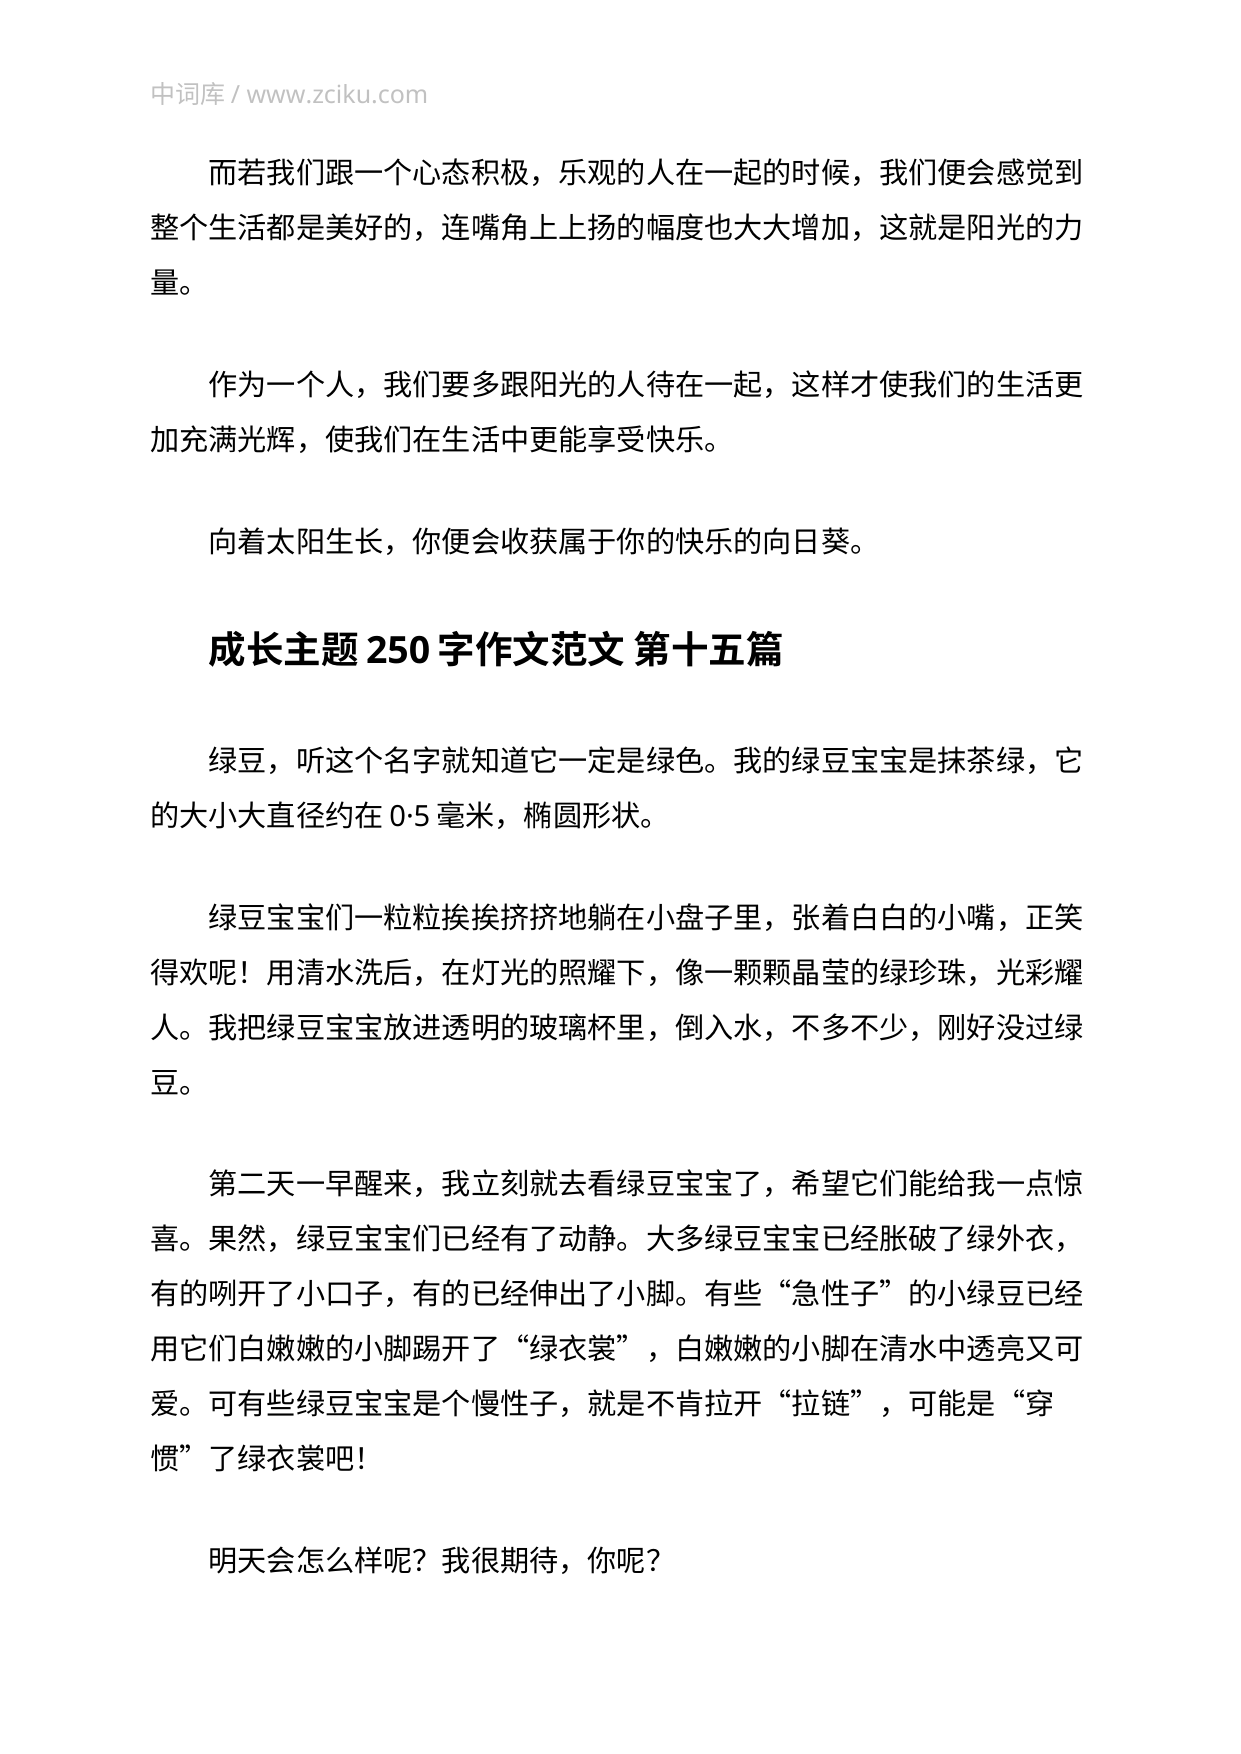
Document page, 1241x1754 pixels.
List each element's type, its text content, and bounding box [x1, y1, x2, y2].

text 绿豆，听这个名字就知道它一定是绿色。我的绿豆宝宝是抹茶绿，它的大小大直径约在0·5毫米，椭圆形状。 [150, 738, 1090, 835]
text 而若我们跟一个心态积极，乐观的人在一起的时候，我们便会感觉到整个生活都是美好的，连嘴角上上扬的幅度也大大增加，这就是阳光的力量。 [150, 150, 1090, 302]
text 绿豆宝宝们一粒粒挨挨挤挤地躺在小盘子里，张着白白的小嘴，正笑得欢呢！用清水洗后，在灯光的照耀下，像一颗颗晶莹的绿珍珠，光彩耀人。我把绿豆宝宝放进透明的玻璃杯里，倒入水，不多不少，刚好没过绿豆。 [150, 894, 1090, 1101]
text 成长主题250字作文范文 第十五篇 [150, 620, 1090, 674]
text 作为一个人，我们要多跟阳光的人待在一起，这样才使我们的生活更加充满光辉，使我们在生活中更能享受快乐。 [150, 362, 1090, 459]
text 第二天一早醒来，我立刻就去看绿豆宝宝了，希望它们能给我一点惊喜。果然，绿豆宝宝们已经有了动静。大多绿豆宝宝已经胀破了绿外衣，有的咧开了小口子，有的已经伸出了小脚。有些“急性子”的小绿豆已经用它们白嫩嫩的小脚踢开了“绿衣裳”，白嫩嫩的小脚在清水中透亮又可爱。可有些绿豆宝宝是个慢性子，就是不肯拉开“拉链”，可能是“穿惯”了绿衣裳吧！ [150, 1161, 1090, 1478]
text 明天会怎么样呢？我很期待，你呢？ [150, 1537, 1090, 1579]
text 向着太阳生长，你便会收获属于你的快乐的向日葵。 [150, 518, 1090, 561]
